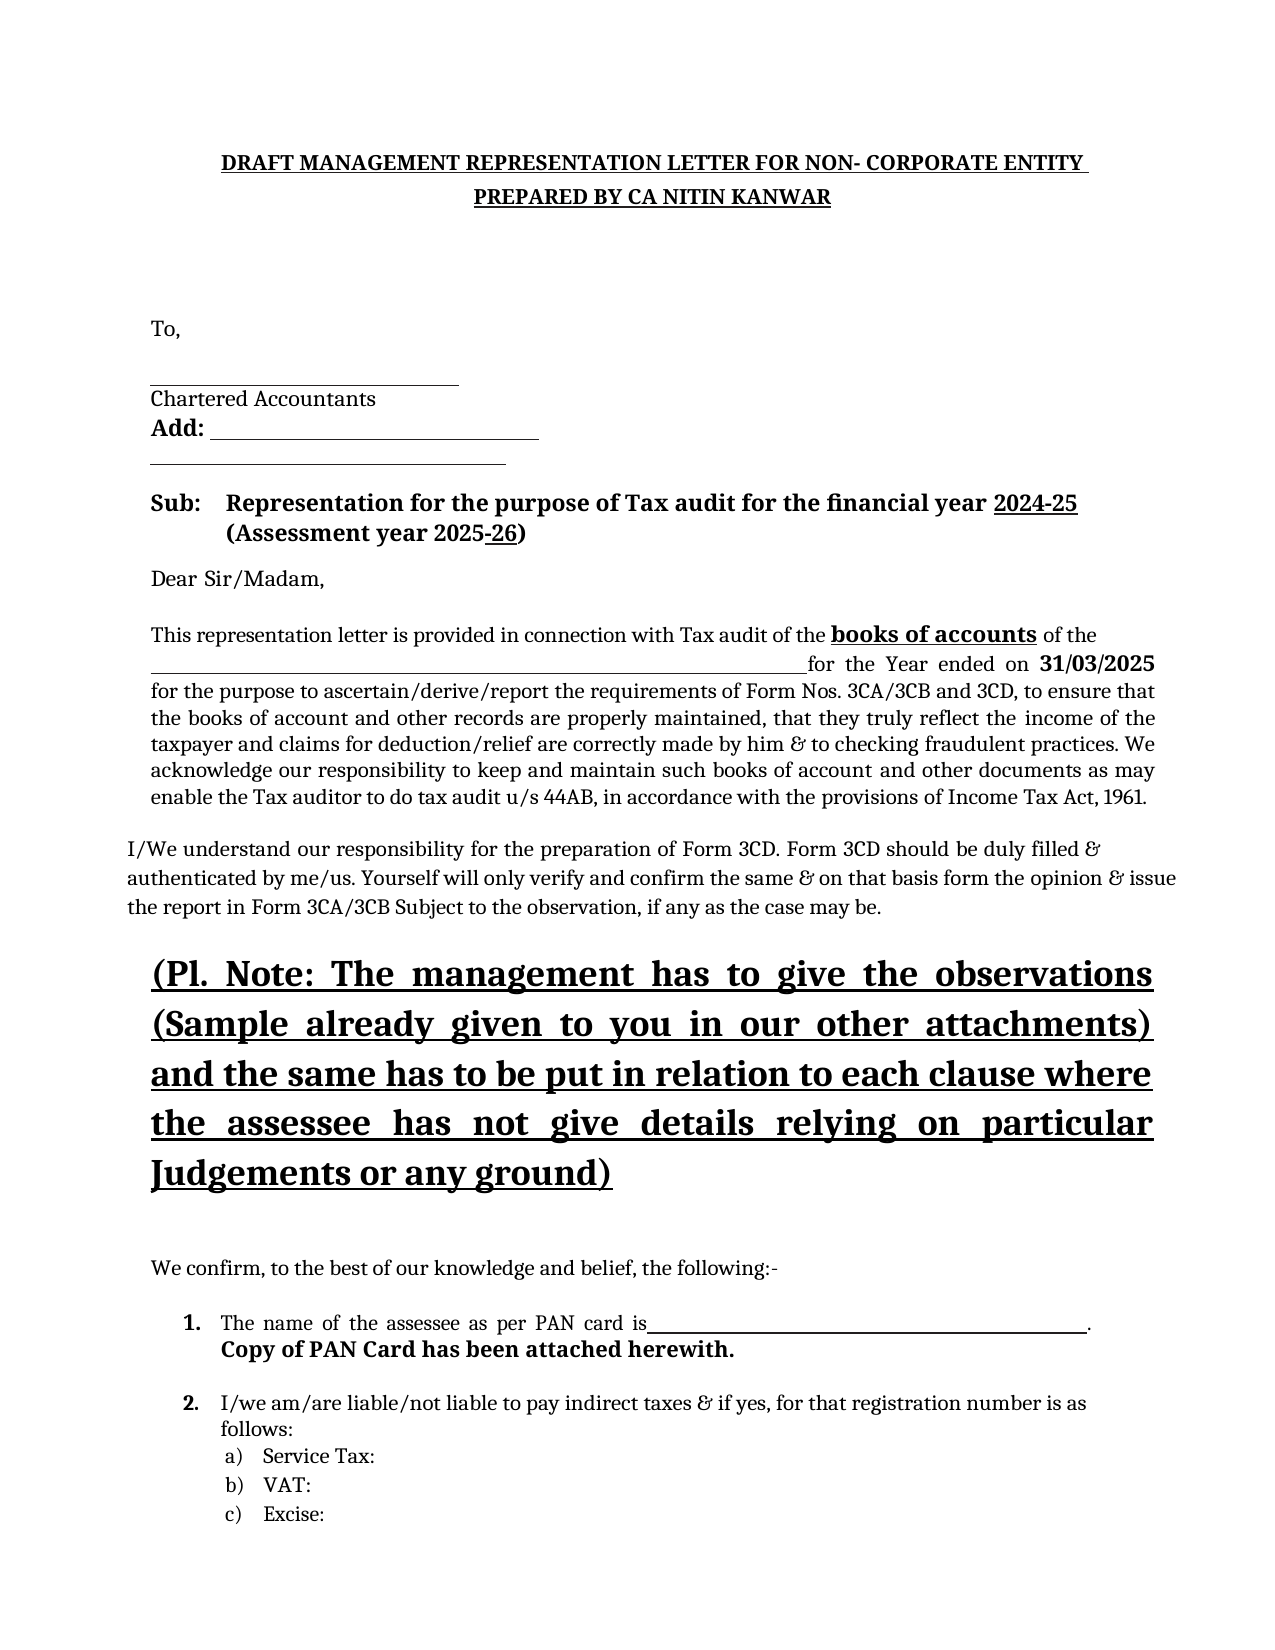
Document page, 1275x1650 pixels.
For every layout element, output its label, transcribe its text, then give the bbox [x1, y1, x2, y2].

text PREPARED BY CA NITIN KANWAR [153, 182, 1151, 210]
text To, [151, 316, 1254, 342]
text (Pl. Note: The management has to give the observations (Sample already given to you in our other attachments) and the same has to be put in relation to each clause where the assessee has not give details relying on particular Judgements or any ground) [151, 1041, 1154, 1138]
text (Pl. Note: The management has to give the observations (Sample already given to you in our other attachments) and the same has to be put in relation to each clause where the assessee has not give details relying on particular Judgements or any ground) [151, 953, 1154, 989]
text Sub: Representation for the purpose of Tax audit for the financial year 2024-25 (Assessment year 2025-26) [150, 487, 1149, 548]
text for the Year ended on 31/03/2025 for the purpose to ascertain/derive/report the requirements of Form Nos. 3CA/3CB and 3CD, to ensure that the books of account and other records are properly maintained, that they truly reflect the income of the taxpayer and claims for deduction/relief are correctly made by him & to checking fraudulent practices. We acknowledge our responsibility to keep and maintain such books of account and other documents as may enable the Tax auditor to do tax audit u/s 44AB, in accordance with the provisions of Income Tax Act, 1961. [151, 648, 1155, 810]
text We confirm, to the best of our knowledge and belief, the following:- [151, 1256, 1254, 1281]
list I/we am/are liable/not liable to pay indirect taxes & if yes, for that registration number is as follows: [183, 1391, 1123, 1442]
list Service Tax: [225, 1444, 1254, 1469]
text Dear Sir/Madam, [151, 566, 1254, 593]
list VAT: [225, 1473, 1254, 1498]
text DRAFT MANAGEMENT REPRESENTATION LETTER FOR NON- CORPORATE ENTITY [153, 148, 1151, 176]
text (Pl. Note: The management has to give the observations (Sample already given to you in our other attachments) and the same has to be put in relation to each clause where the assessee has not give details relying on particular Judgements or any ground) [151, 992, 1154, 1039]
text (Pl. Note: The management has to give the observations (Sample already given to you in our other attachments) and the same has to be put in relation to each clause where the assessee has not give details relying on particular Judgements or any ground) [151, 1141, 1154, 1194]
list Excise: [225, 1502, 1254, 1527]
text I/We understand our responsibility for the preparation of Form 3CD. Form 3CD should be duly filled & authenticated by me/us. Yourself will only verify and confirm the same & on that basis form the opinion & issue the report in Form 3CA/3CB Subject to the observation, if any as the case may be. [127, 837, 1191, 920]
list The name of the assessee as per PAN card is . Copy of PAN Card has been attached herewith. [183, 1309, 1150, 1363]
subtitle Add: [151, 412, 1254, 444]
text This representation letter is provided in connection with Tax audit of the books of accounts of the [151, 619, 1254, 648]
text Chartered Accountants [151, 380, 1254, 412]
